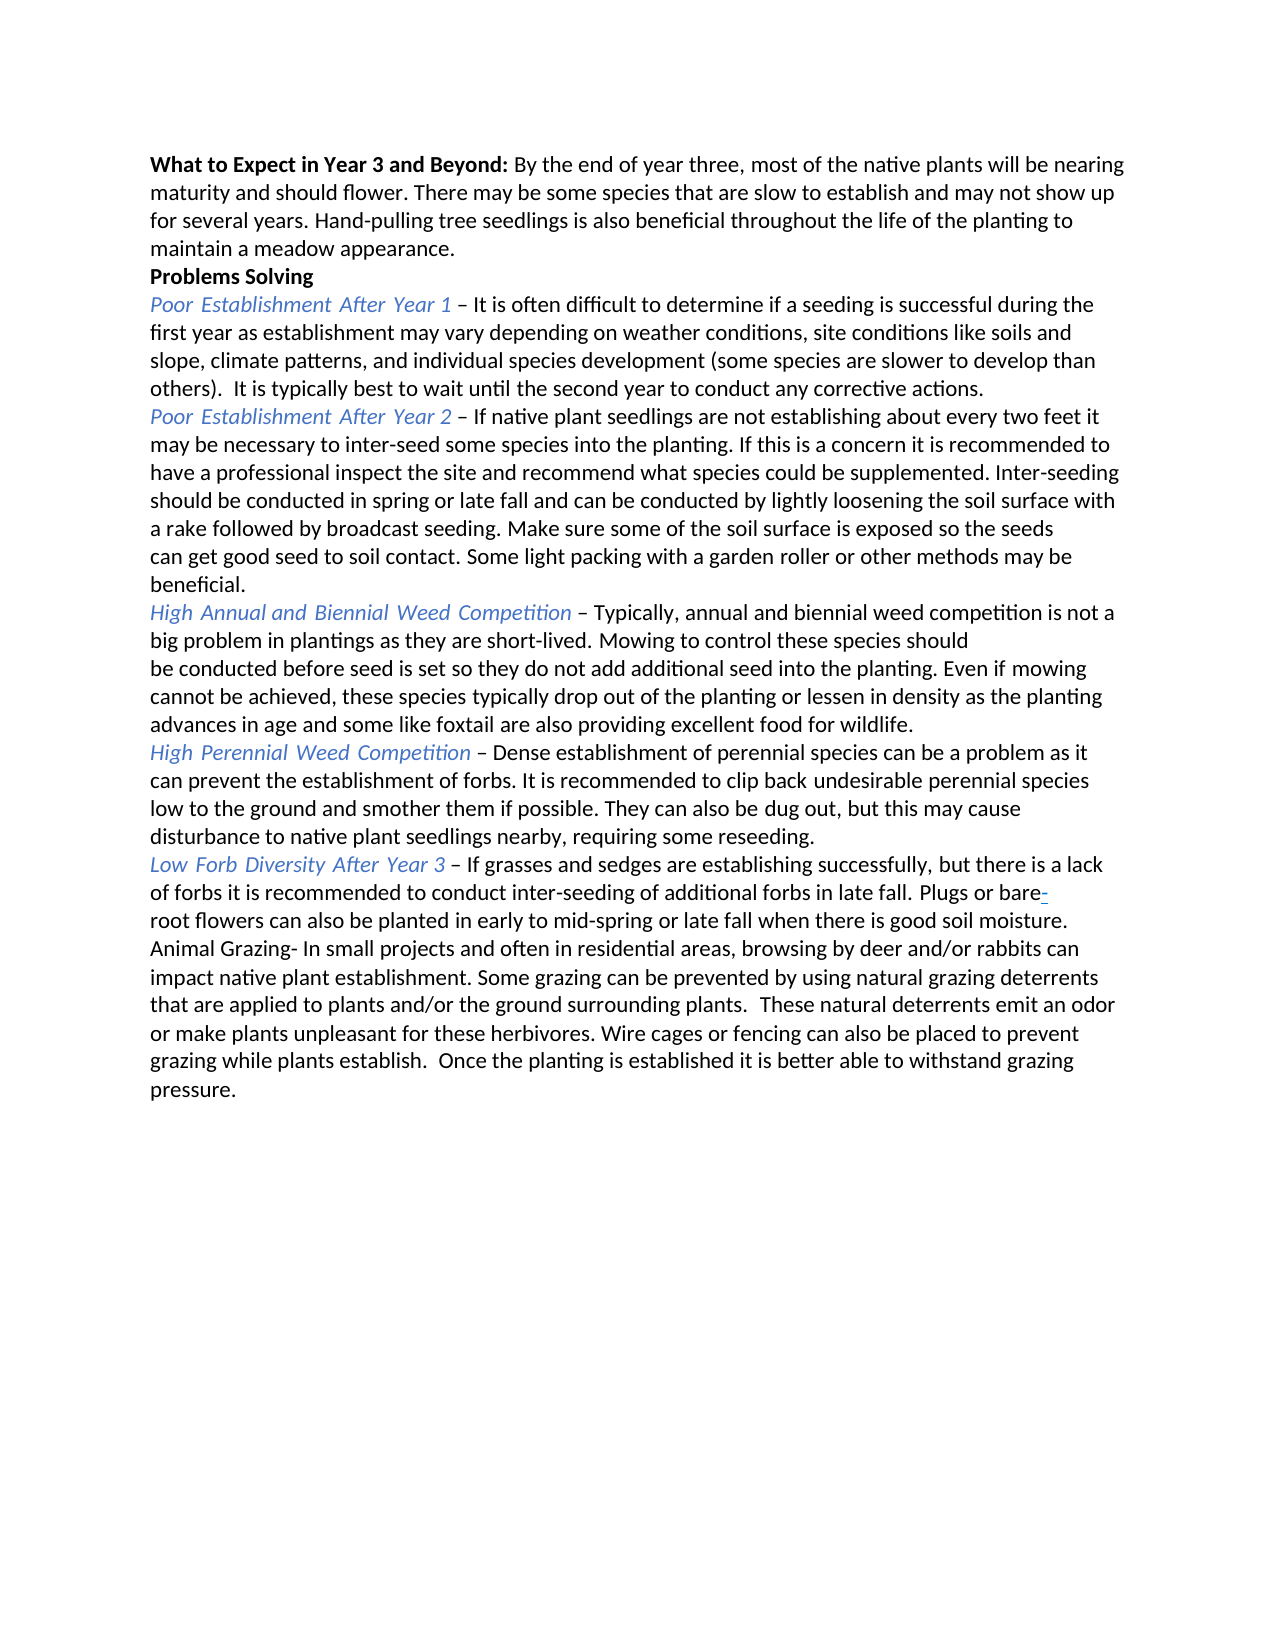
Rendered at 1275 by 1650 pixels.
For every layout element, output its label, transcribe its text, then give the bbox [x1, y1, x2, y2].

text Low Forb Diversity After Year 3 – If grasses and sedges are establishing successfully, but there is a lack of forbs it is recommended to conduct inter-seeding of additional forbs in late fall. Plugs or bare-root flowers can also be planted in early to mid-spring or late fall when there is good soil moisture. [150, 851, 1125, 934]
text Animal Grazing- In small projects and often in residential areas, browsing by deer and/or rabbits can impact native plant establishment. Some grazing can be prevented by using natural grazing deterrents that are applied to plants and/or the ground surrounding plants. These natural deterrents emit an odor or make plants unpleasant for these herbivores. Wire cages or fencing can also be placed to prevent grazing while plants establish. Once the planting is established it is better able to withstand grazing pressure. [150, 934, 1125, 1103]
text High Annual and Biennial Weed Competition – Typically, annual and biennial weed competition is not a big problem in plantings as they are short-lived. Mowing to control these species should be conducted before seed is set so they do not add additional seed into the planting. Even if mowing cannot be achieved, these species typically drop out of the planting or lessen in density as the planting advances in age and some like foxtail are also providing excellent food for wildlife. [150, 598, 1125, 738]
text High Perennial Weed Competition – Dense establishment of perennial species can be a problem as it can prevent the establishment of forbs. It is recommended to clip back undesirable perennial species low to the ground and smother them if possible. They can also be dug out, but this may cause disturbance to native plant seedlings nearby, requiring some reseeding. [150, 738, 1125, 851]
text What to Expect in Year 3 and Beyond: By the end of year three, most of the native plants will be nearing maturity and should flower. There may be some species that are slow to establish and may not show up for several years. Hand-pulling tree seedlings is also beneficial throughout the life of the planting to maintain a meadow appearance. [150, 150, 1125, 262]
text Problems Solving [150, 262, 1125, 290]
text Poor Establishment After Year 1 – It is often difficult to determine if a seeding is successful during the first year as establishment may vary depending on weather conditions, site conditions like soils and slope, climate patterns, and individual species development (some species are slower to develop than others). It is typically best to wait until the second year to conduct any corrective actions. [150, 290, 1125, 402]
text Poor Establishment After Year 2 – If native plant seedlings are not establishing about every two feet it may be necessary to inter-seed some species into the planting. If this is a concern it is recommended to have a professional inspect the site and recommend what species could be supplemented. Inter-seeding should be conducted in spring or late fall and can be conducted by lightly loosening the soil surface with a rake followed by broadcast seeding. Make sure some of the soil surface is exposed so the seeds can get good seed to soil contact. Some light packing with a garden roller or other methods may be beneficial. [150, 402, 1125, 598]
